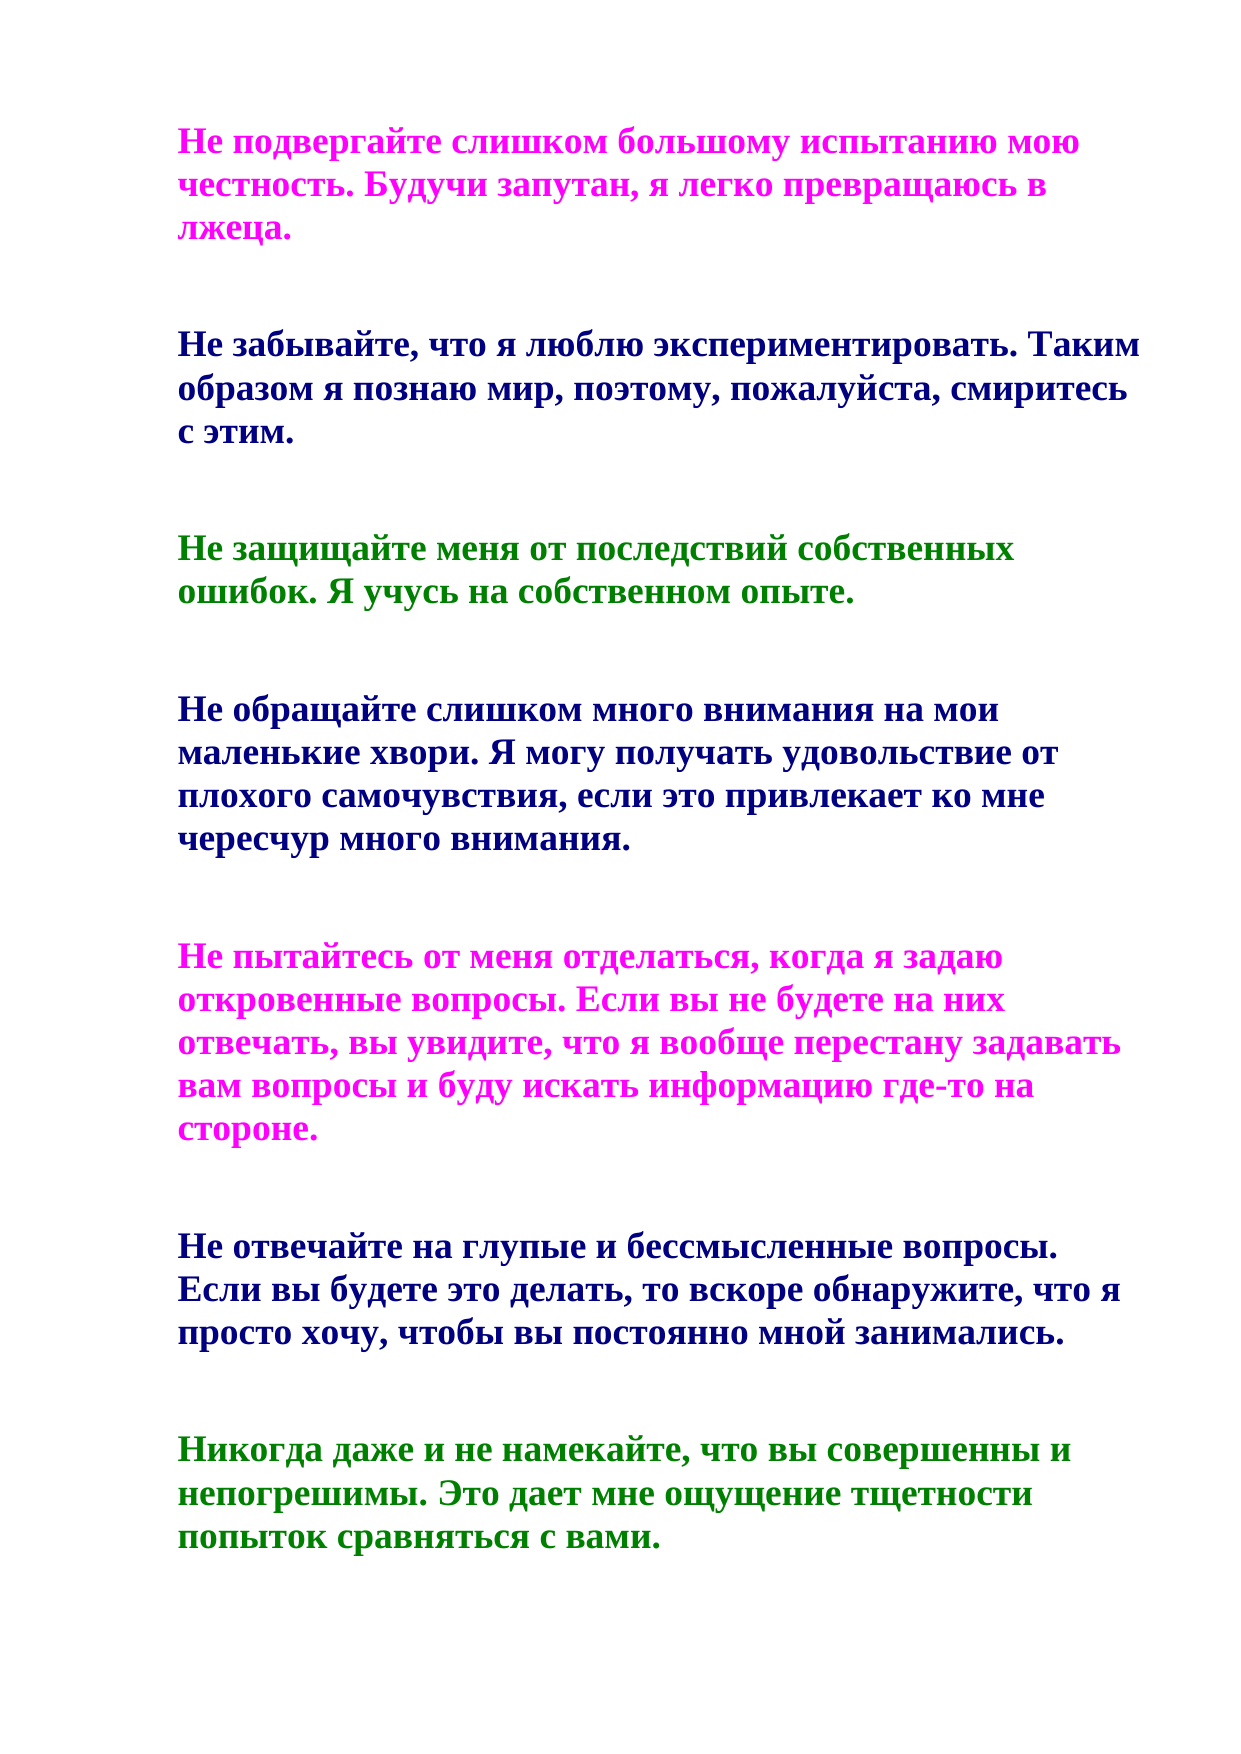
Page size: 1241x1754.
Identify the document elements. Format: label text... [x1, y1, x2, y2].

text Не забывайте, что я люблю экспериментировать. Таким образом я познаю мир, поэтому, пожалуйста, смиритесь с этим. [177, 322, 1152, 451]
text Не защищайте меня от последствий собственных ошибок. Я учусь на собственном опыте. [177, 526, 1152, 612]
text Не пытайтесь от меня отделаться, когда я задаю откровенные вопросы. Если вы не будете на них отвечать, вы увидите, что я вообще перестану задавать вам вопросы и буду искать информацию где-то на стороне. [177, 933, 1152, 1149]
text Не отвечайте на глупые и бессмысленные вопросы. Если вы будете это делать, то вскоре обнаружите, что я просто хочу, чтобы вы постоянно мной занимались. [177, 1223, 1152, 1352]
text Не подвергайте слишком большому испытанию мою честность. Будучи запутан, я легко превращаюсь в лжеца. [177, 118, 1152, 247]
text Никогда даже и не намекайте, что вы совершенны и непогрешимы. Это дает мне ощущение тщетности попыток сравняться с вами. [177, 1427, 1152, 1556]
text Не обращайте слишком много внимания на мои маленькие хвори. Я могу получать удовольствие от плохого самочувствия, если это привлекает ко мне чересчур много внимания. [177, 686, 1152, 859]
